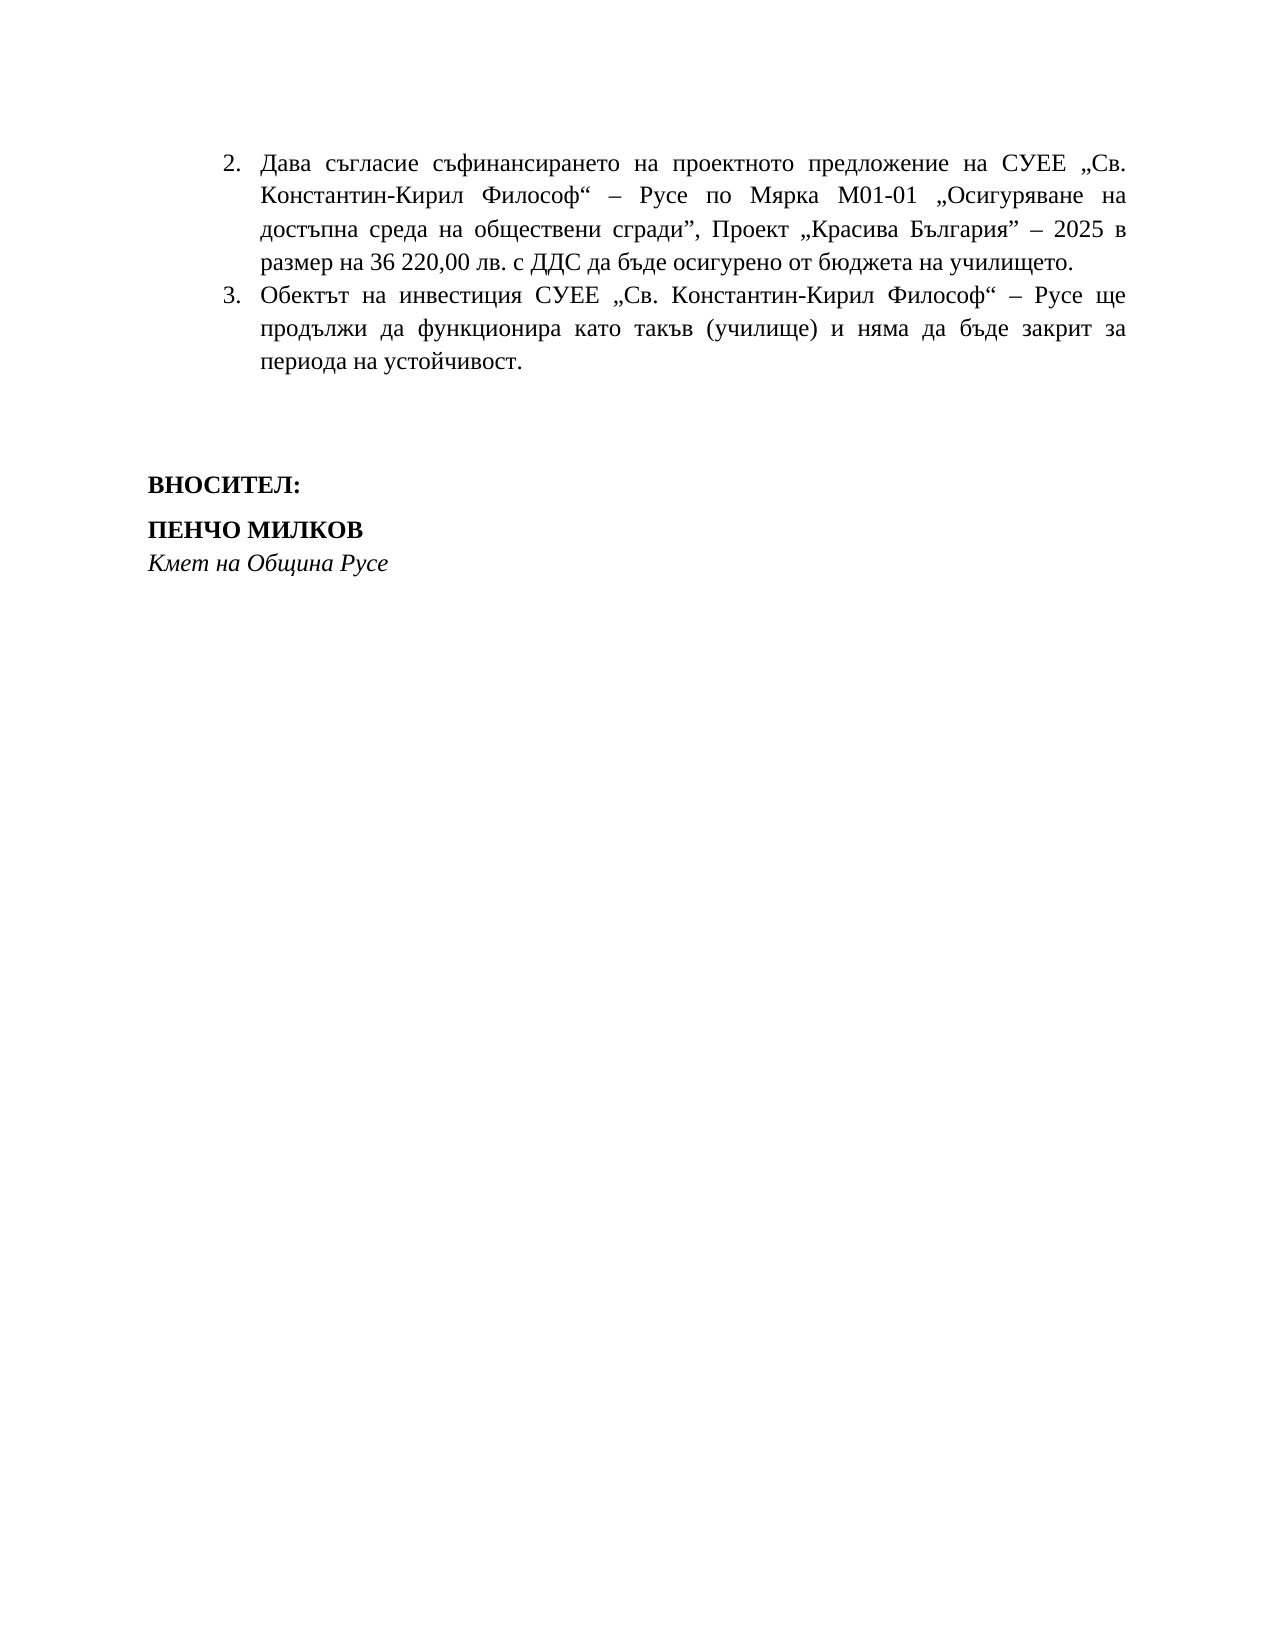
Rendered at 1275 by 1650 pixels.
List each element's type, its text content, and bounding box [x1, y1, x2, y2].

text Кмет на Община Русе [148, 548, 1127, 577]
list Дава съгласие съфинансирането на проектното предложение на СУЕЕ „Св. Константин-Кирил Философ“ – Русе по Мярка М01-01 „Осигуряване на достъпна среда на обществени сгради”, Проект „Красива България” – 2025 в размер на 36 220,00 лв. с ДДС да бъде осигурено от бюджета на училището. [223, 148, 1127, 275]
list Обектът на инвестиция СУЕЕ „Св. Константин-Кирил Философ“ – Русе ще продължи да функционира като такъв (училище) и няма да бъде закрит за периода на устойчивост. [223, 280, 1127, 374]
text ПЕНЧО МИЛКОВ [148, 515, 1127, 544]
text ВНОСИТЕЛ: [148, 470, 1127, 498]
